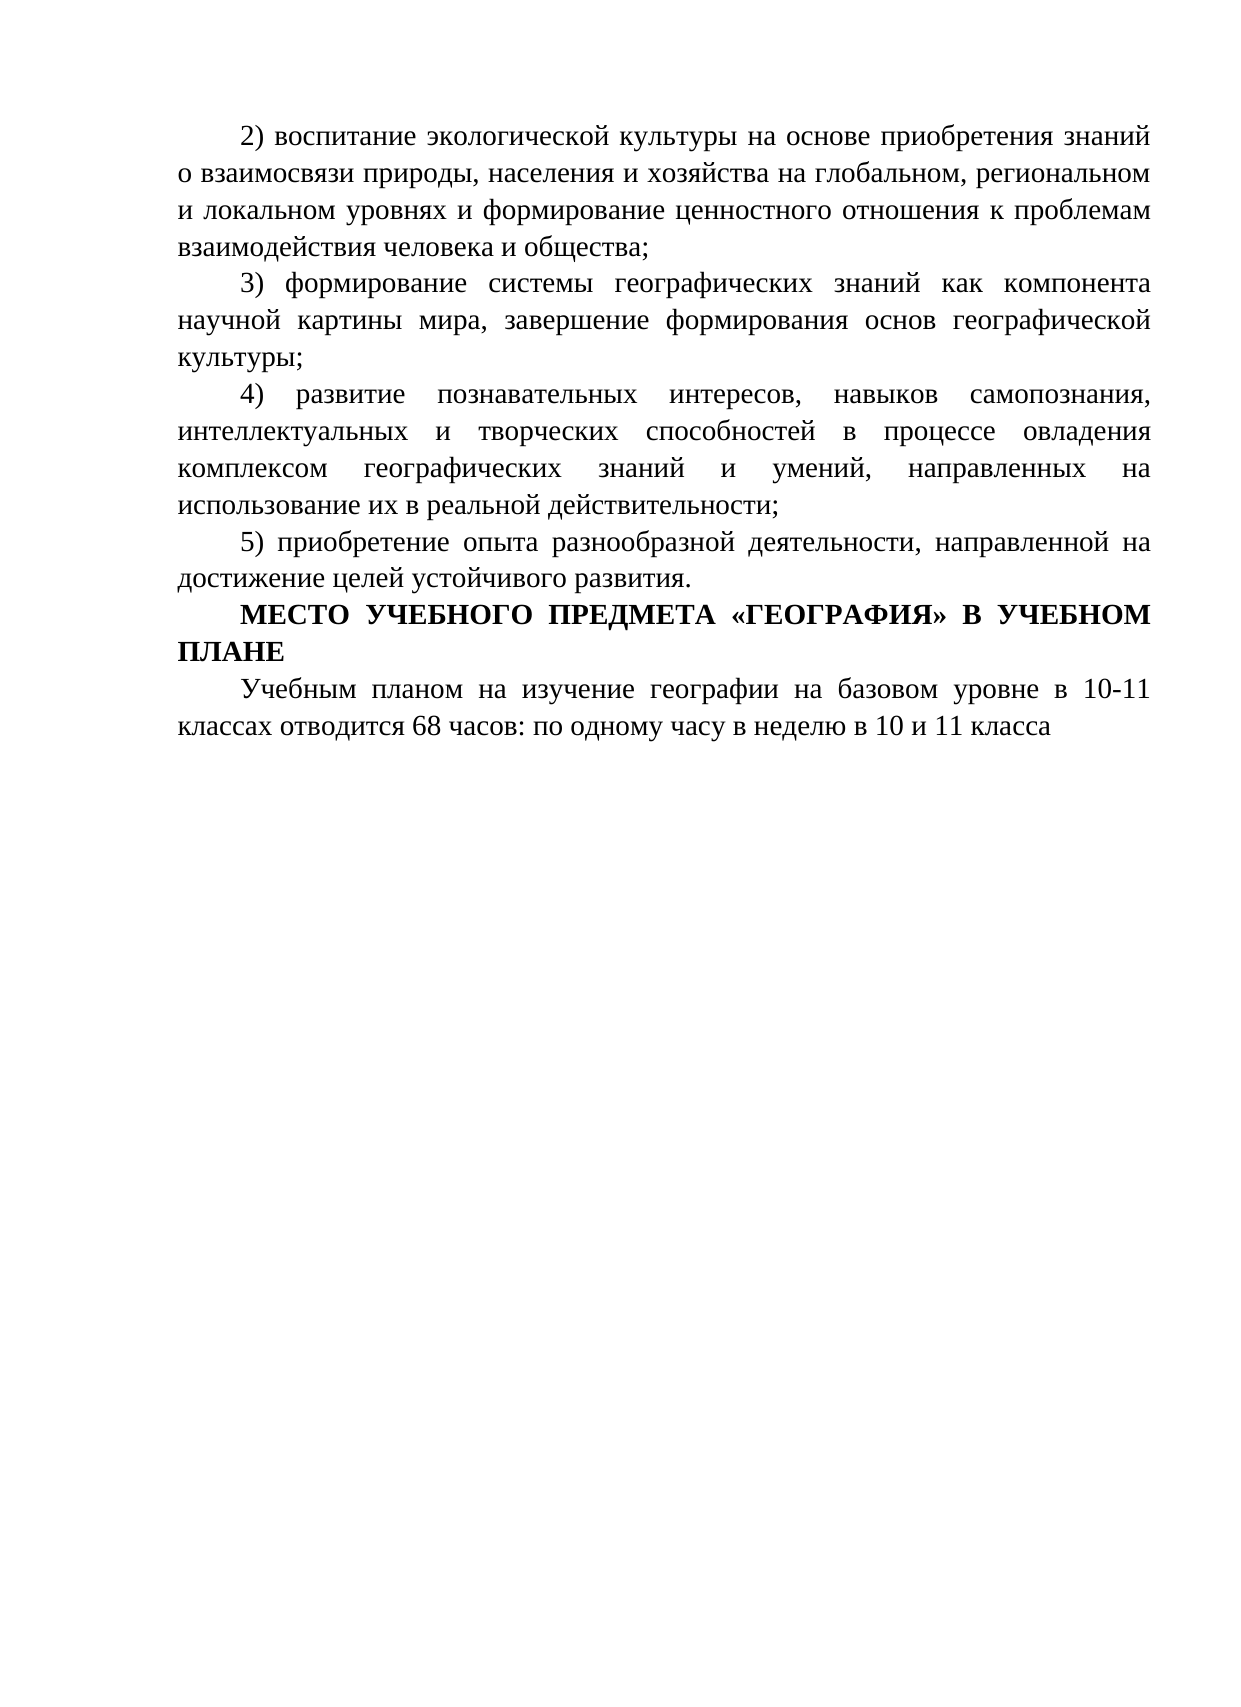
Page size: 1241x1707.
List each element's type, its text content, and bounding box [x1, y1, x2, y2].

text 4) развитие познавательных интересов, навыков самопознания, интеллектуальных и творческих способностей в процессе овладения комплексом географических знаний и умений, направленных на использование их в реальной действительности; [177, 376, 1152, 520]
text 2) воспитание экологической культуры на основе приобретения знаний о взаимосвязи природы, населения и хозяйства на глобальном, региональном и локальном уровнях и формирование ценностного отношения к проблемам взаимодействия человека и общества; [177, 118, 1152, 262]
text Учебным планом на изучение географии на базовом уровне в 10-11 классах отводится 68 часов: по одному часу в неделю в 10 и 11 класса [177, 671, 1152, 742]
text 3) формирование системы географических знаний как компонента научной картины мира, завершение формирования основ географической культуры; [177, 266, 1152, 373]
text МЕСТО УЧЕБНОГО ПРЕДМЕТА «ГЕОГРАФИЯ» В УЧЕБНОМ ПЛАНЕ [177, 597, 1152, 668]
text 5) приобретение опыта разнообразной деятельности, направленной на достижение целей устойчивого развития. [177, 524, 1152, 594]
